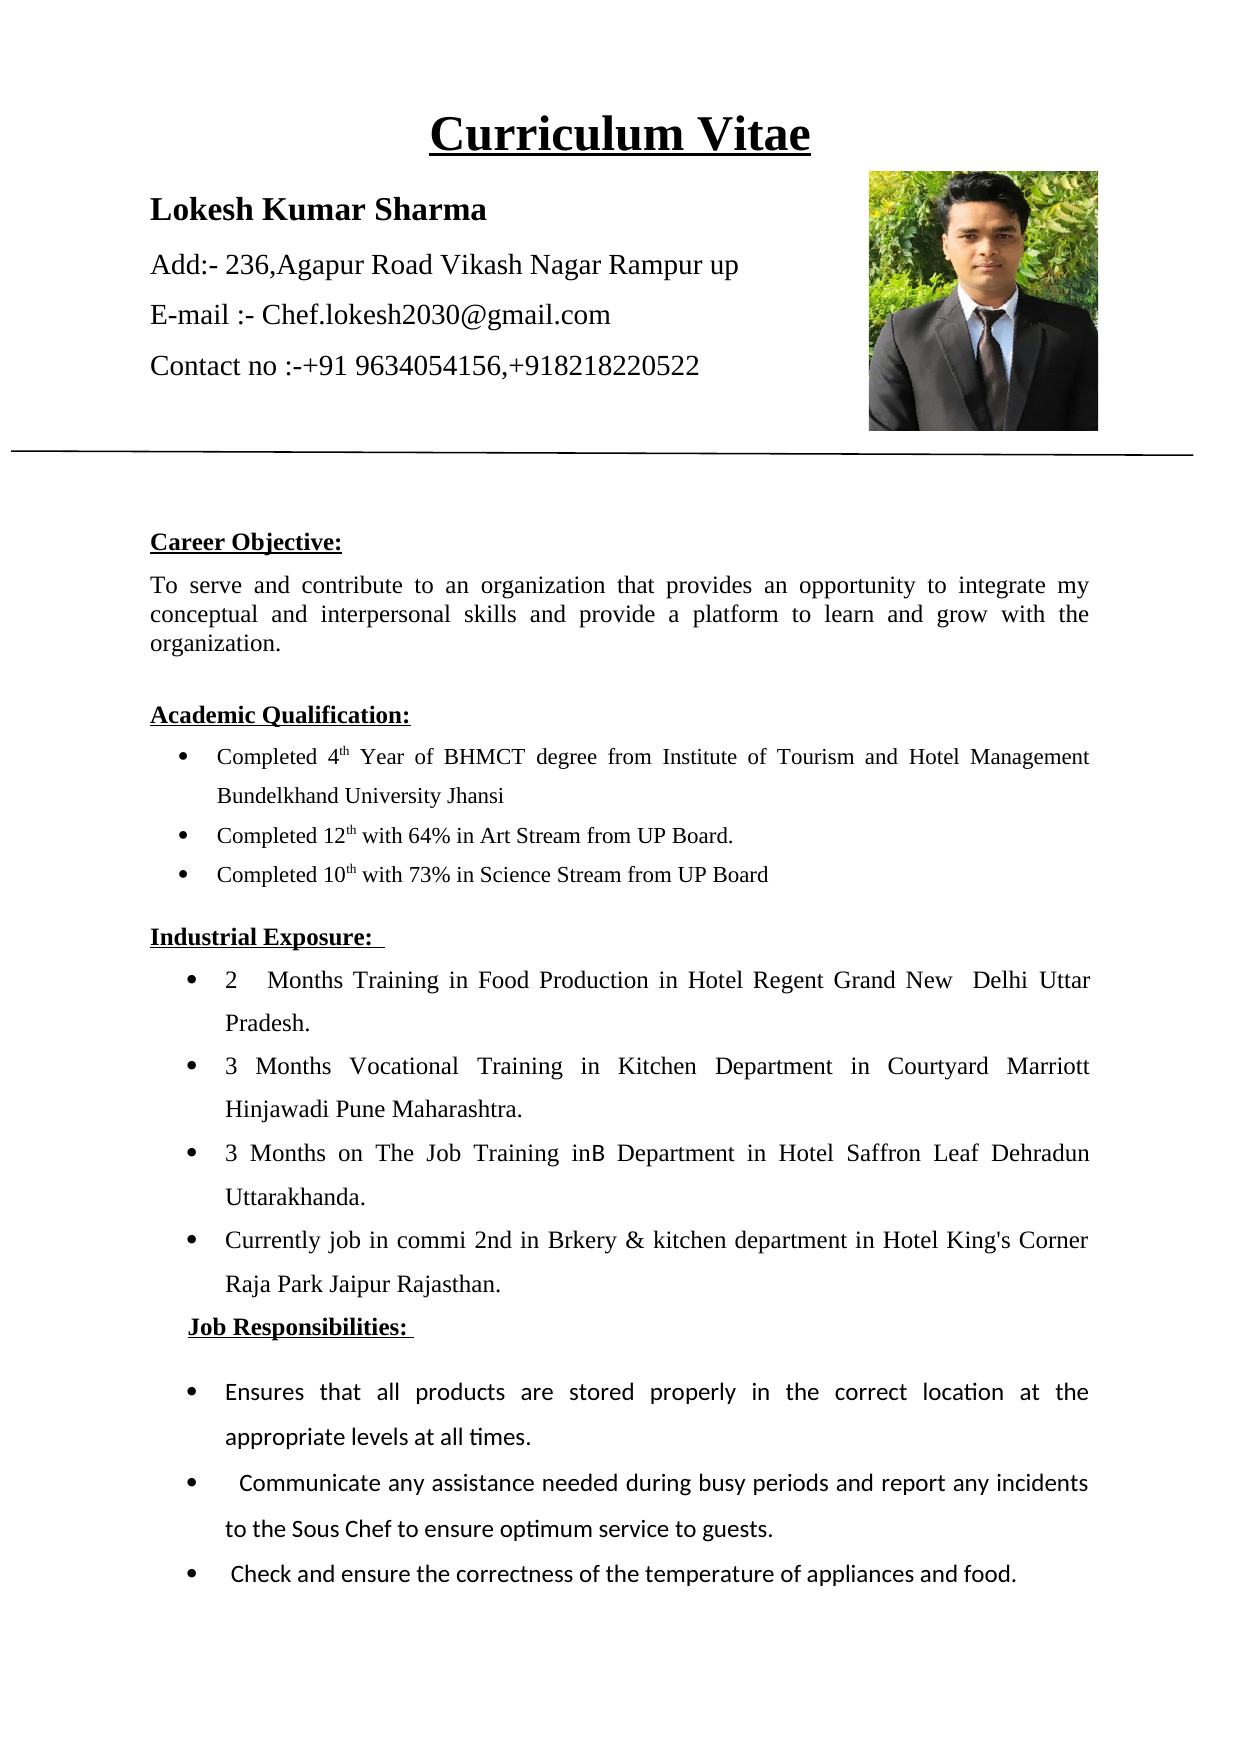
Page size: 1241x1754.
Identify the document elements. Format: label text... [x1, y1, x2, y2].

list Check and ensure the correctness of the temperature of appliances and food. [187, 1559, 1090, 1589]
list Communicate any assistance needed during busy periods and report any incidents to the Sous Chef to ensure optimum service to guests. [187, 1467, 1090, 1543]
list Ensures that all products are stored properly in the correct location at the appropriate levels at all times. [187, 1376, 1090, 1452]
text Academic Qualification: [150, 700, 1090, 729]
picture [868, 171, 1099, 431]
list 3 Months on The Job Training inB Department in Hotel Saffron Leaf Dehradun Uttarakhanda. [187, 1137, 1090, 1211]
list 2 Months Training in Food Production in Hotel Regent Grand New Delhi Uttar Pradesh. [187, 965, 1090, 1037]
text Add:- 236,Agapur Road Vikash Nagar Rampur up [150, 247, 868, 281]
text Curriculum Vitae [150, 103, 1090, 161]
list Currently job in commi 2nd in Brkery & kitchen department in Hotel King's Corner Raja Park Jaipur Rajasthan. [187, 1226, 1090, 1297]
text E-mail :- Chef.lokesh2030@gmail.com [150, 297, 868, 331]
list 3 Months Vocational Training in Kitchen Department in Courtyard Marriott Hinjawadi Pune Maharashtra. [187, 1051, 1090, 1123]
text Lokesh Kumar Sharma [150, 190, 868, 228]
list Completed 4th Year of BHMCT degree from Institute of Tourism and Hotel Management Bundelkhand University Jhansi [179, 743, 1090, 809]
text To serve and contribute to an organization that provides an opportunity to integrate my conceptual and interpersonal skills and provide a platform to learn and grow with the organization. [150, 571, 1090, 657]
text Job Responsibilities: [187, 1312, 1090, 1341]
text Industrial Exposure: [150, 922, 1090, 951]
list Completed 12th with 64% in Art Stream from UP Board. [179, 822, 1090, 848]
list Completed 10th with 73% in Science Stream from UP Board [179, 862, 1090, 888]
text Career Objective: [150, 527, 1090, 556]
text Contact no :-+91 9634054156,+918218220522 [150, 348, 868, 381]
